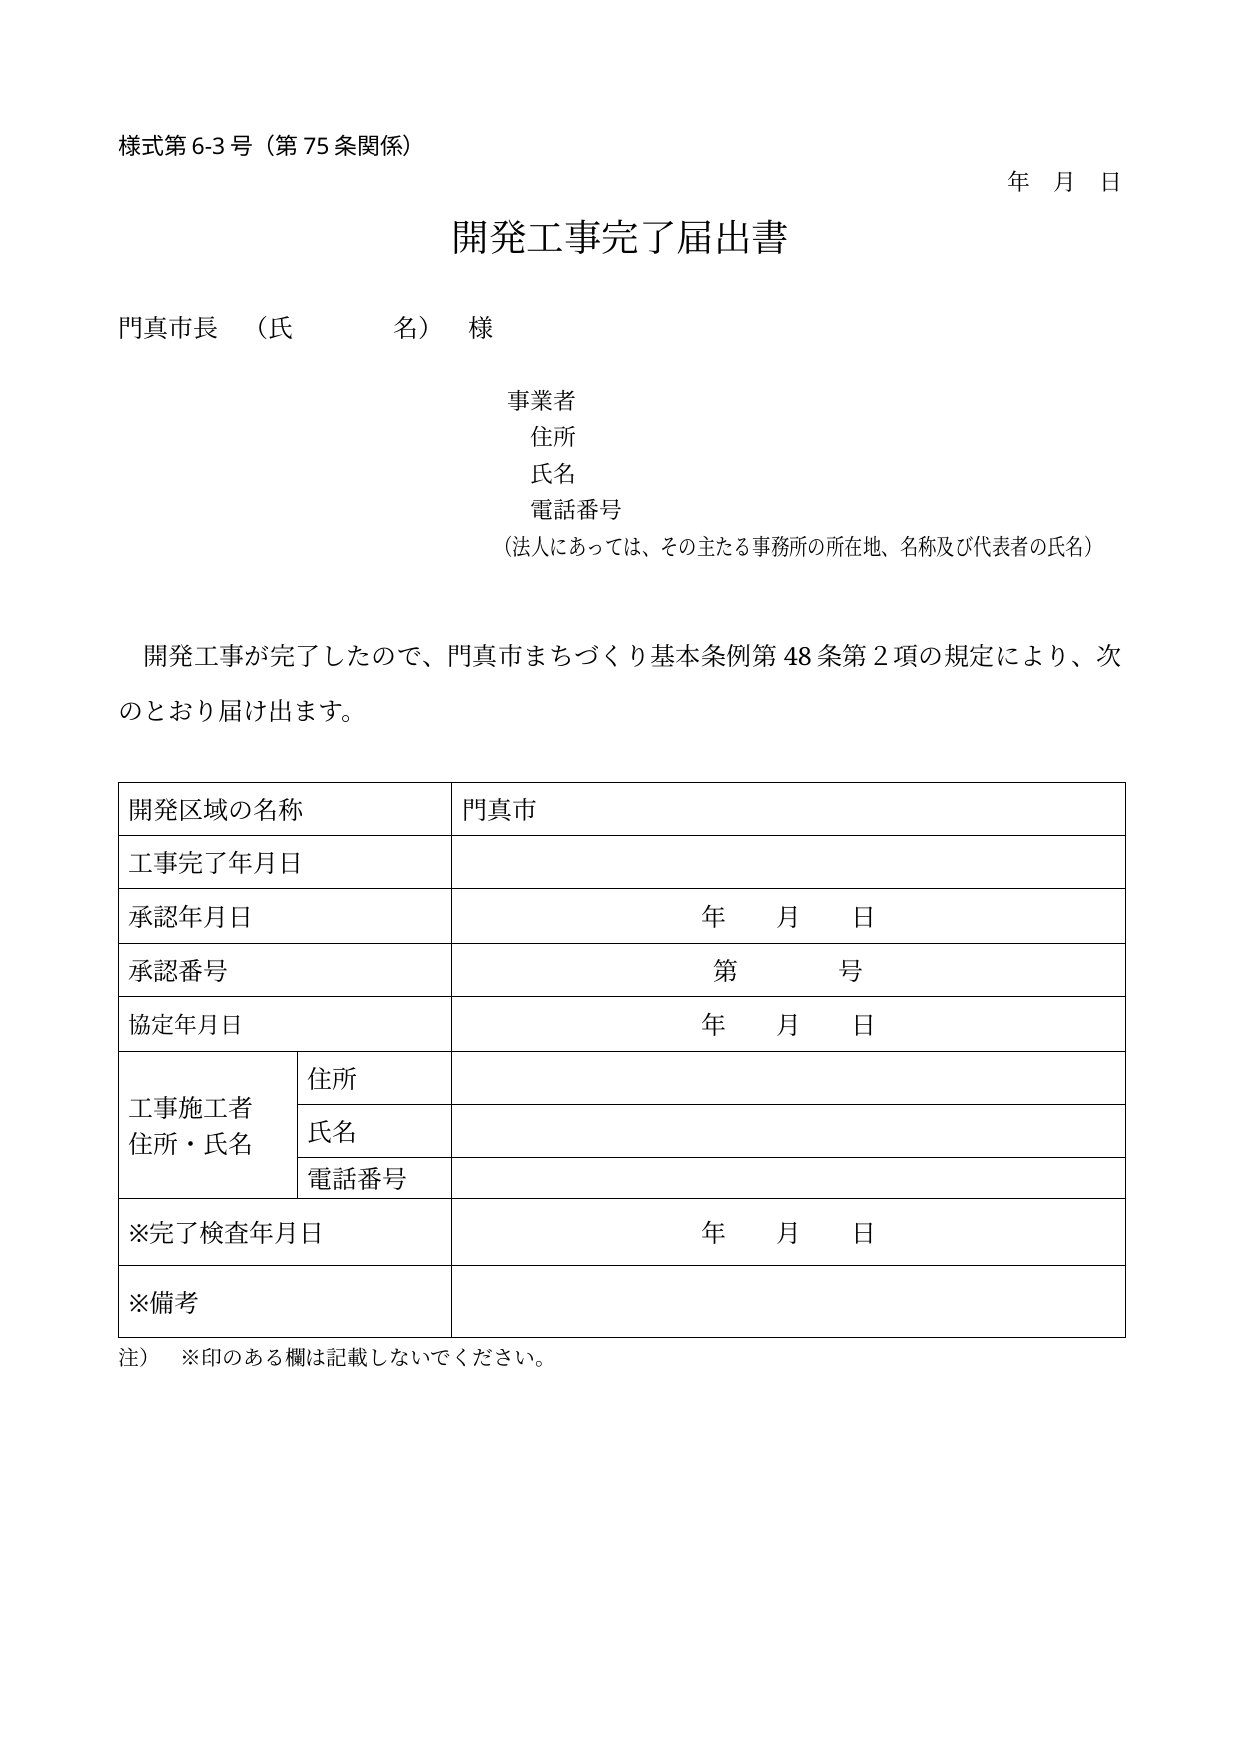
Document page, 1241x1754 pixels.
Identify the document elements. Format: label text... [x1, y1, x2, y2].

table_cell 年 月 日 [452, 997, 1125, 1051]
table_cell 承認番号 [119, 944, 451, 996]
text 開発工事完了届出書 [118, 199, 1122, 272]
table_cell 工事完了年月日 [119, 836, 451, 888]
text 開発工事が完了したので、門真市まちづくり基本条例第48条第２項の規定により、次のとおり届け出ます。 [118, 636, 1122, 728]
table_cell ※完了検査年月日 [119, 1199, 451, 1265]
table_header 門真市 [452, 783, 1125, 835]
table_cell 年 月 日 [452, 889, 1125, 943]
text 門真市長 （氏 名） 様 [118, 308, 1122, 345]
table_cell 住所 [298, 1052, 451, 1103]
table_cell [452, 836, 1125, 888]
table_cell [452, 1105, 1125, 1157]
table_cell 承認年月日 [119, 889, 451, 943]
text 注） ※印のある欄は記載しないでください。 [118, 1338, 1122, 1374]
table_cell 氏名 [298, 1105, 451, 1157]
table_cell 協定年月日 [119, 997, 451, 1051]
table_cell 工事施工者 住所・氏名 [119, 1052, 297, 1198]
table_cell [452, 1052, 1125, 1103]
table_header 開発区域の名称 [119, 783, 451, 835]
text 電話番号 [439, 491, 1122, 527]
table_cell 電話番号 [298, 1158, 451, 1198]
table_cell ※備考 [119, 1266, 451, 1337]
table_cell [452, 1266, 1125, 1337]
text 事業者 [439, 381, 1122, 418]
text 様式第6-3号（第75条関係） [118, 126, 1122, 162]
text 住所 [439, 418, 1122, 454]
text （法人にあっては、その主たる事務所の所在地、名称及び代表者の氏名） [439, 527, 1122, 563]
text 氏名 [439, 454, 1122, 491]
table_cell [452, 1158, 1125, 1198]
text 年 月 日 [118, 162, 1122, 199]
table_cell 年 月 日 [452, 1199, 1125, 1265]
table_cell 第 号 [452, 944, 1125, 996]
